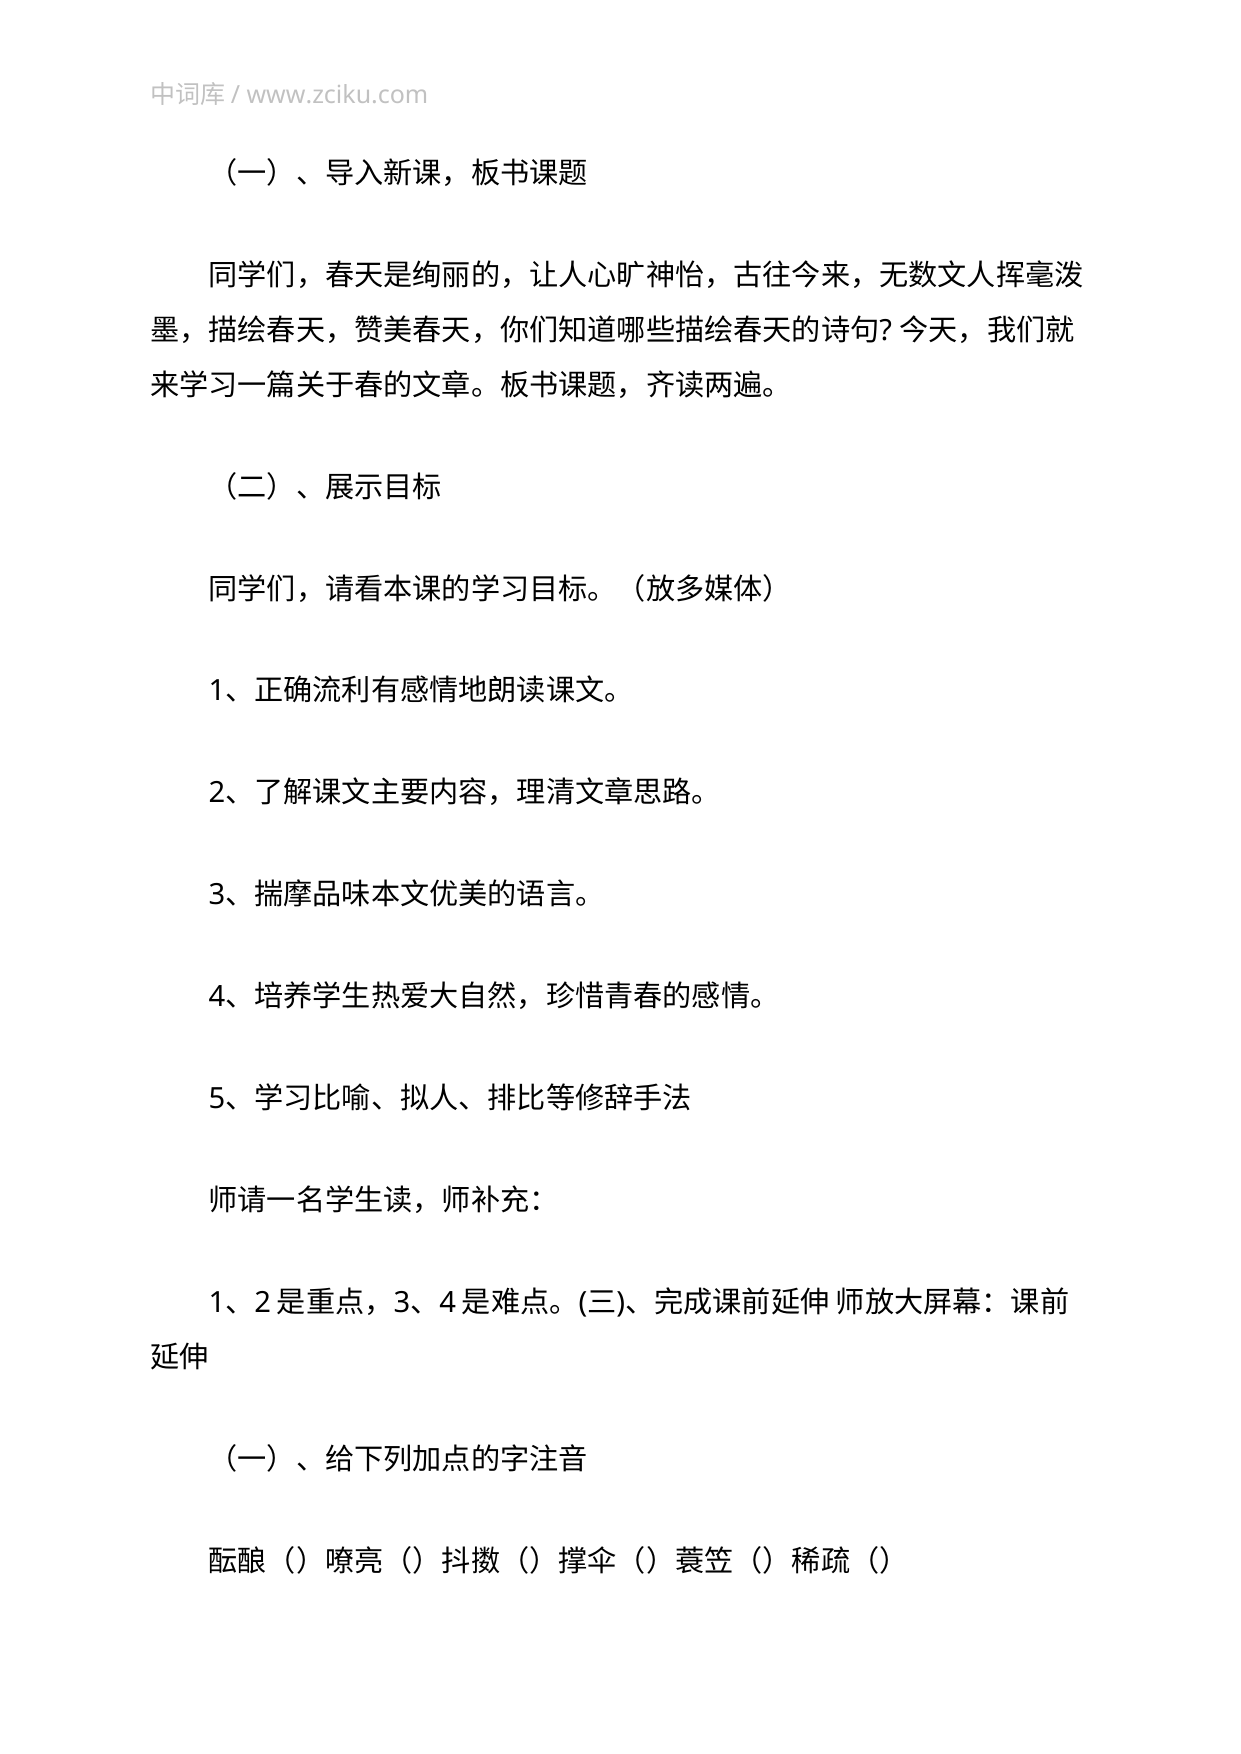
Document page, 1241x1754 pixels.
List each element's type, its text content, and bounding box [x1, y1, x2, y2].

text 4、培养学生热爱大自然，珍惜青春的感情。 [150, 973, 1090, 1015]
text （一）、导入新课，板书课题 [150, 150, 1090, 192]
text 3、揣摩品味本文优美的语言。 [150, 871, 1090, 913]
text 同学们，请看本课的学习目标。（放多媒体） [150, 565, 1090, 607]
text 酝酿（）嘹亮（）抖擞（）撑伞（）蓑笠（）稀疏（） [150, 1537, 1090, 1579]
text 同学们，春天是绚丽的，让人心旷神怡，古往今来，无数文人挥毫泼墨，描绘春天，赞美春天，你们知道哪些描绘春天的诗句? 今天，我们就来学习一篇关于春的文章。板书课题，齐读两遍。 [150, 252, 1090, 404]
text （二）、展示目标 [150, 463, 1090, 506]
text （一）、给下列加点的字注音 [150, 1435, 1090, 1478]
text 1、2是重点，3、4是难点。(三)、完成课前延伸 师放大屏幕：课前延伸 [150, 1279, 1090, 1376]
text 1、正确流利有感情地朗读课文。 [150, 667, 1090, 709]
text 师请一名学生读，师补充： [150, 1177, 1090, 1219]
text 2、了解课文主要内容，理清文章思路。 [150, 769, 1090, 811]
text 5、学习比喻、拟人、排比等修辞手法 [150, 1075, 1090, 1117]
